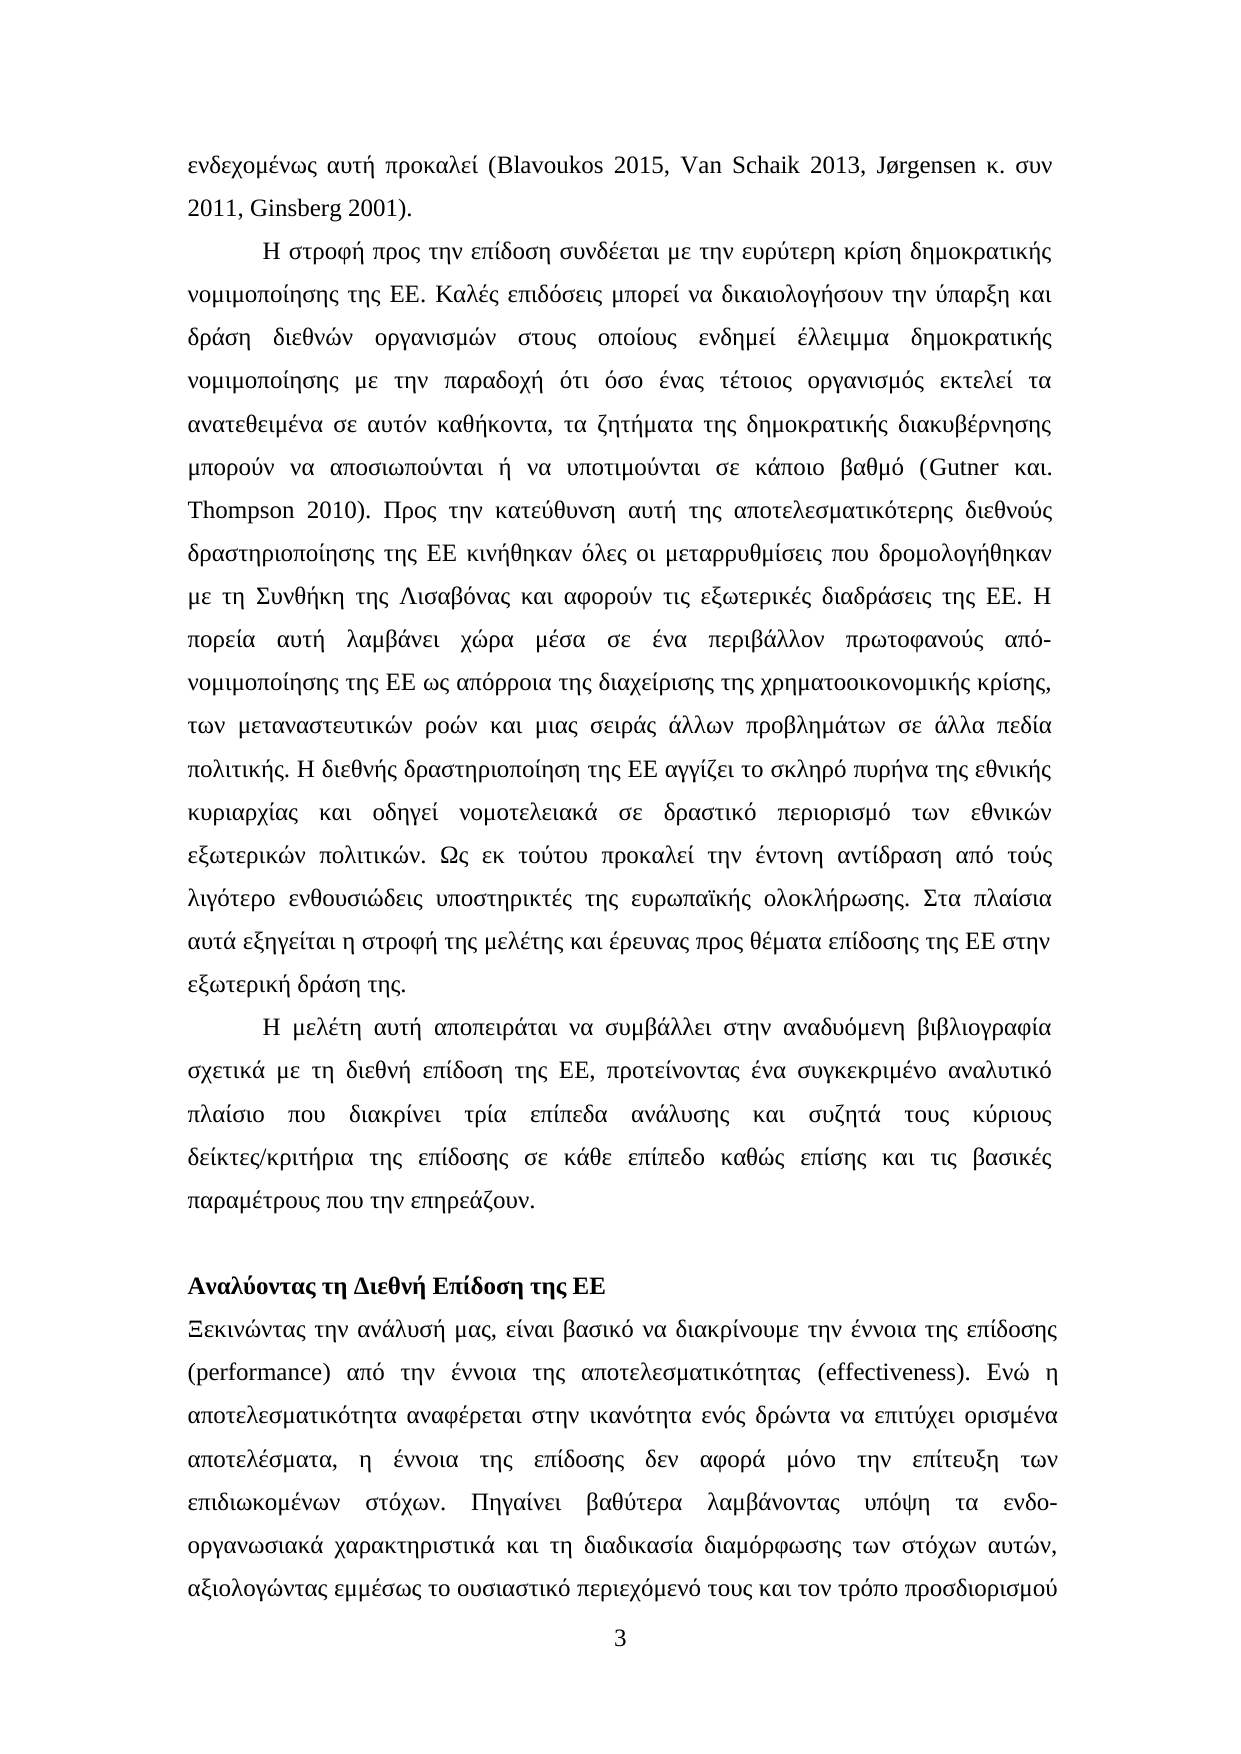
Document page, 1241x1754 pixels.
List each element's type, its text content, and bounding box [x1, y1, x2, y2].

text Η μελέτη αυτή αποπειράται να συμβάλλει στην αναδυόμενη βιβλιογραφία σχετικά με τη διεθνή επίδοση της ΕΕ, προτείνοντας ένα συγκεκριμένο αναλυτικό πλαίσιο που διακρίνει τρία επίπεδα ανάλυσης και συζητά τους κύριους δείκτες/κριτήρια της επίδοσης σε κάθε επίπεδο καθώς επίσης και τις βασικές παραμέτρους που την επηρεάζουν. [187, 1012, 1053, 1214]
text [187, 1314, 1059, 1602]
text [187, 150, 1053, 222]
text Αναλύοντας τη Διεθνή Επίδοση της ΕΕ [187, 1271, 1059, 1300]
text H στροφή προς την επίδοση συνδέεται με την ευρύτερη κρίση δημοκρατικής νομιμοποίησης της ΕΕ. Καλές επιδόσεις μπορεί να δικαιολογήσουν την ύπαρξη και δράση διεθνών οργανισμών στους οποίους ενδημεί έλλειμμα δημοκρατικής νομιμοποίησης με την παραδοχή ότι όσο ένας τέτοιος οργανισμός εκτελεί τα ανατεθειμένα σε αυτόν καθήκοντα, τα ζητήματα της δημοκρατικής διακυβέρνησης μπορούν να αποσιωπούνται ή να υποτιμούνται σε κάποιο βαθμό (Gutner και. Thompson 2010). Προς την κατεύθυνση αυτή της αποτελεσματικότερης διεθνούς δραστηριοποίησης της ΕΕ κινήθηκαν όλες οι μεταρρυθμίσεις που δρομολογήθηκαν με τη Συνθήκη της Λισαβόνας και αφορούν τις εξωτερικές διαδράσεις της ΕΕ. Η πορεία αυτή λαμβάνει χώρα μέσα σε ένα περιβάλλον πρωτοφανούς από-νομιμοποίησης της ΕΕ ως απόρροια της διαχείρισης της χρηματοοικονομικής κρίσης, των μεταναστευτικών ροών και μιας σειράς άλλων προβλημάτων σε άλλα πεδία πολιτικής. Η διεθνής δραστηριοποίηση της ΕΕ αγγίζει το σκληρό πυρήνα της εθνικής κυριαρχίας και οδηγεί νομοτελειακά σε δραστικό περιορισμό των εθνικών εξωτερικών πολιτικών. Ως εκ τούτου προκαλεί την έντονη αντίδραση από τούς λιγότερο ενθουσιώδεις υποστηρικτές της ευρωπαϊκής ολοκλήρωσης. Στα πλαίσια αυτά εξηγείται η στροφή της μελέτης και έρευνας προς θέματα επίδοσης της ΕΕ στην εξωτερική δράση της. [187, 236, 1053, 998]
